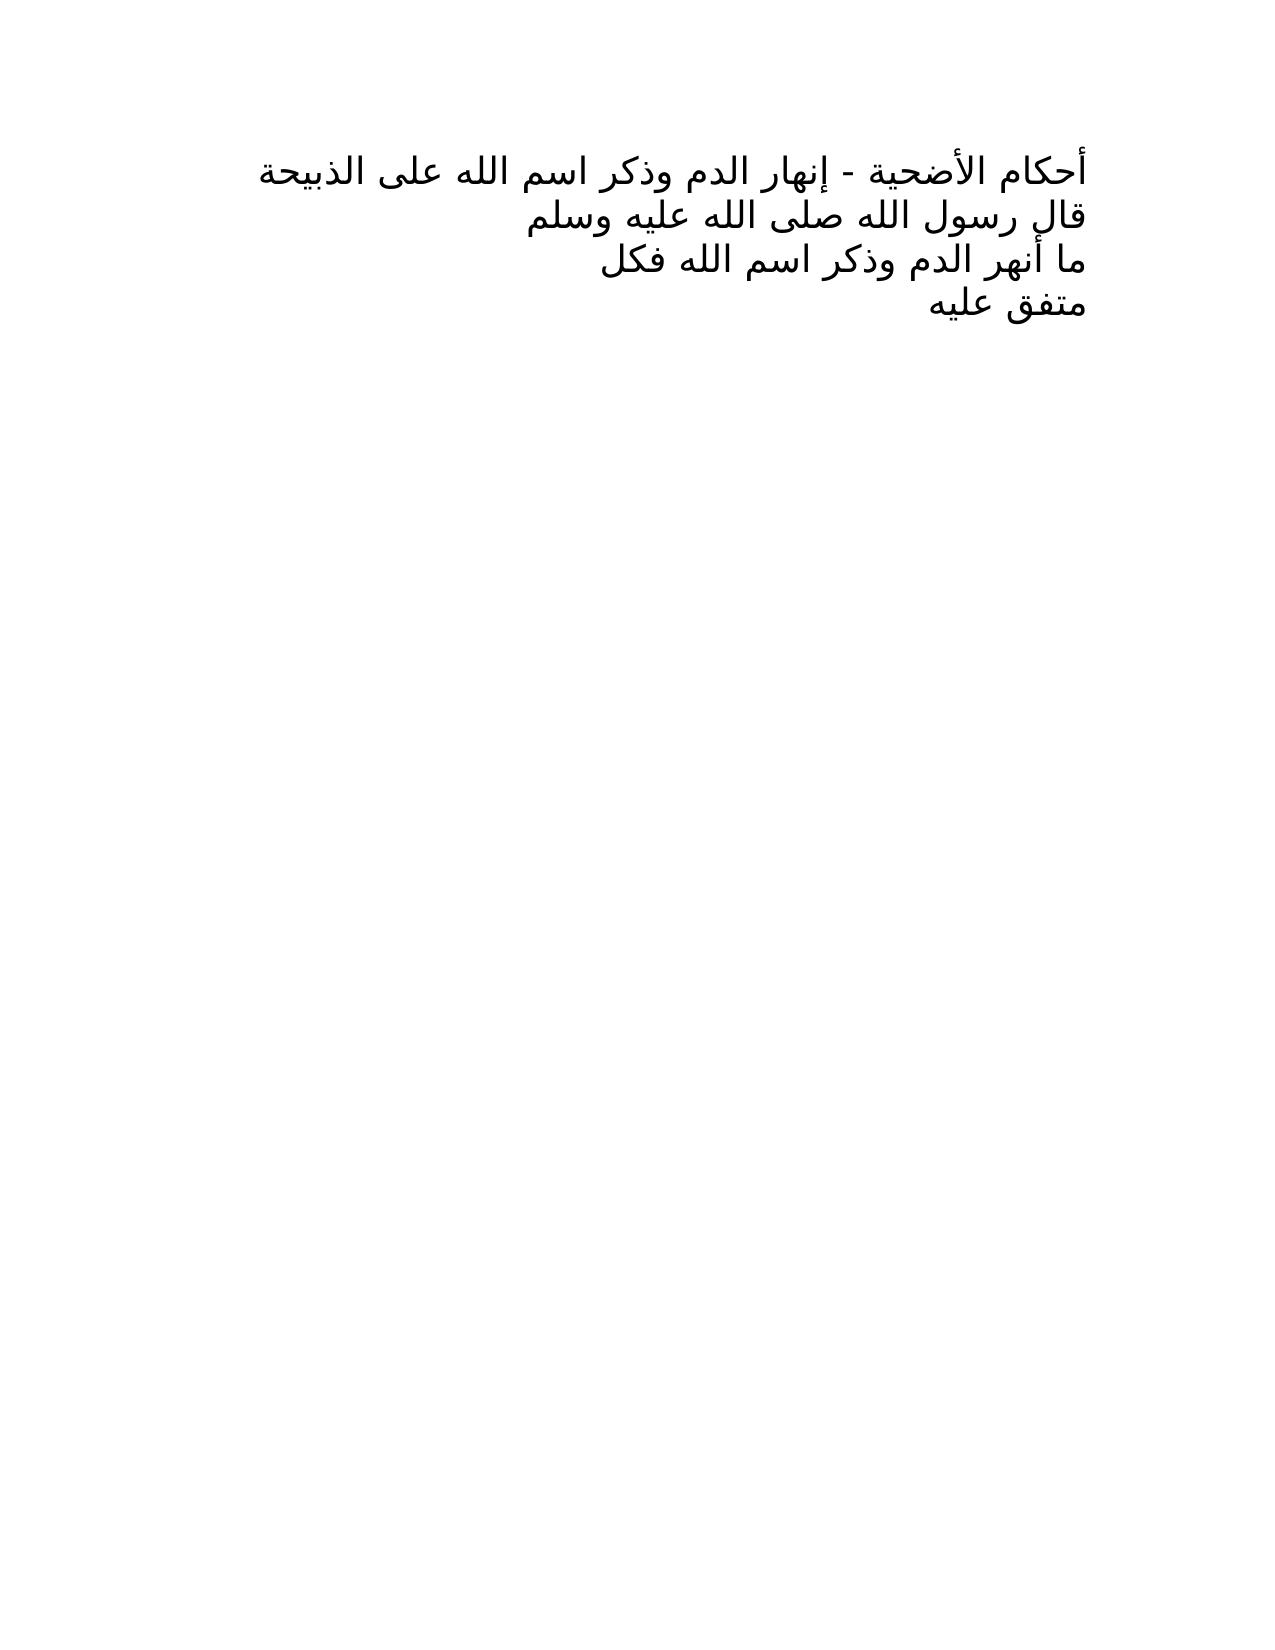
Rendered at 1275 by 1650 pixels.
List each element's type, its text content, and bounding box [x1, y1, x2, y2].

text قال رسول الله صلى الله عليه وسلم [187, 194, 1087, 237]
text ما أنهر الدم وذكر اسم الله فكل [187, 237, 1087, 281]
text أحكام الأضحية - إنهار الدم وذكر اسم الله على الذبيحة [187, 150, 1087, 194]
text متفق عليه [187, 281, 1087, 324]
